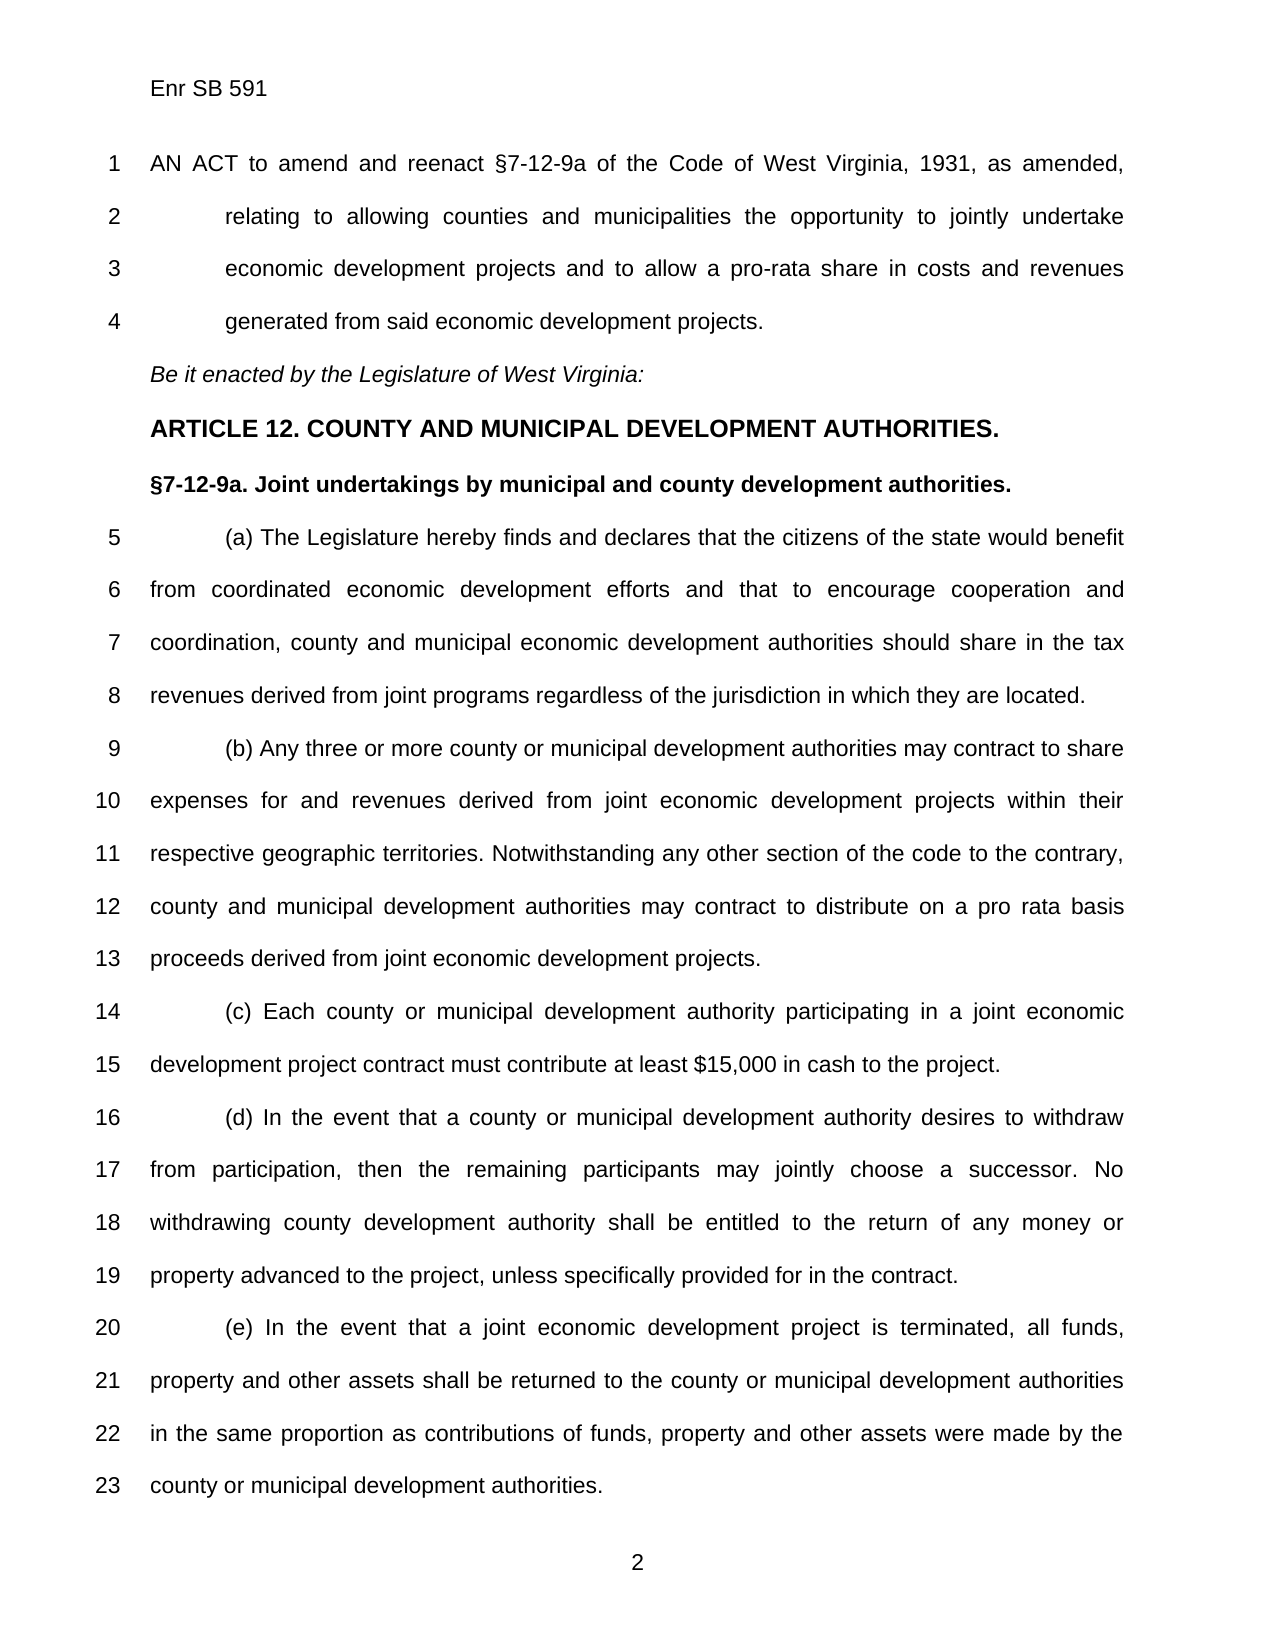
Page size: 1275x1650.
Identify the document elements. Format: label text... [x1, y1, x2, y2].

text (a) The Legislature hereby finds and declares that the citizens of the state would benefit from coordinated economic development efforts and that to encourage cooperation and coordination, county and municipal economic development authorities should share in the tax revenues derived from joint programs regardless of the jurisdiction in which they are located. [150, 524, 1125, 708]
text (c) Each county or municipal development authority participating in a joint economic development project contract must contribute at least $15,000 in cash to the project. [150, 998, 1125, 1077]
title AN ACT to amend and reenact §7-12-9a of the Code of West Virginia, 1931, as amended, relating to allowing counties and municipalities the opportunity to jointly undertake economic development projects and to allow a pro-rata share in costs and revenues generated from said economic development projects. [150, 150, 1125, 334]
text (e) In the event that a joint economic development project is terminated, all funds, property and other assets shall be returned to the county or municipal development authorities in the same proportion as contributions of funds, property and other assets were made by the county or municipal development authorities. [150, 1314, 1125, 1499]
text (d) In the event that a county or municipal development authority desires to withdraw from participation, then the remaining participants may jointly choose a successor. No withdrawing county development authority shall be entitled to the return of any money or property advanced to the project, unless specifically provided for in the contract. [150, 1103, 1125, 1288]
text Be it enacted by the Legislature of West Virginia: [150, 361, 1125, 387]
text (b) Any three or more county or municipal development authorities may contract to share expenses for and revenues derived from joint economic development projects within their respective geographic territories. Notwithstanding any other section of the code to the contrary, county and municipal development authorities may contract to distribute on a pro rata basis proceeds derived from joint economic development projects. [150, 734, 1125, 972]
subtitle article 12. county and municipal development authorities. [150, 413, 1125, 442]
subtitle §7-12-9a. Joint undertakings by municipal and county development authorities. [150, 471, 1125, 497]
